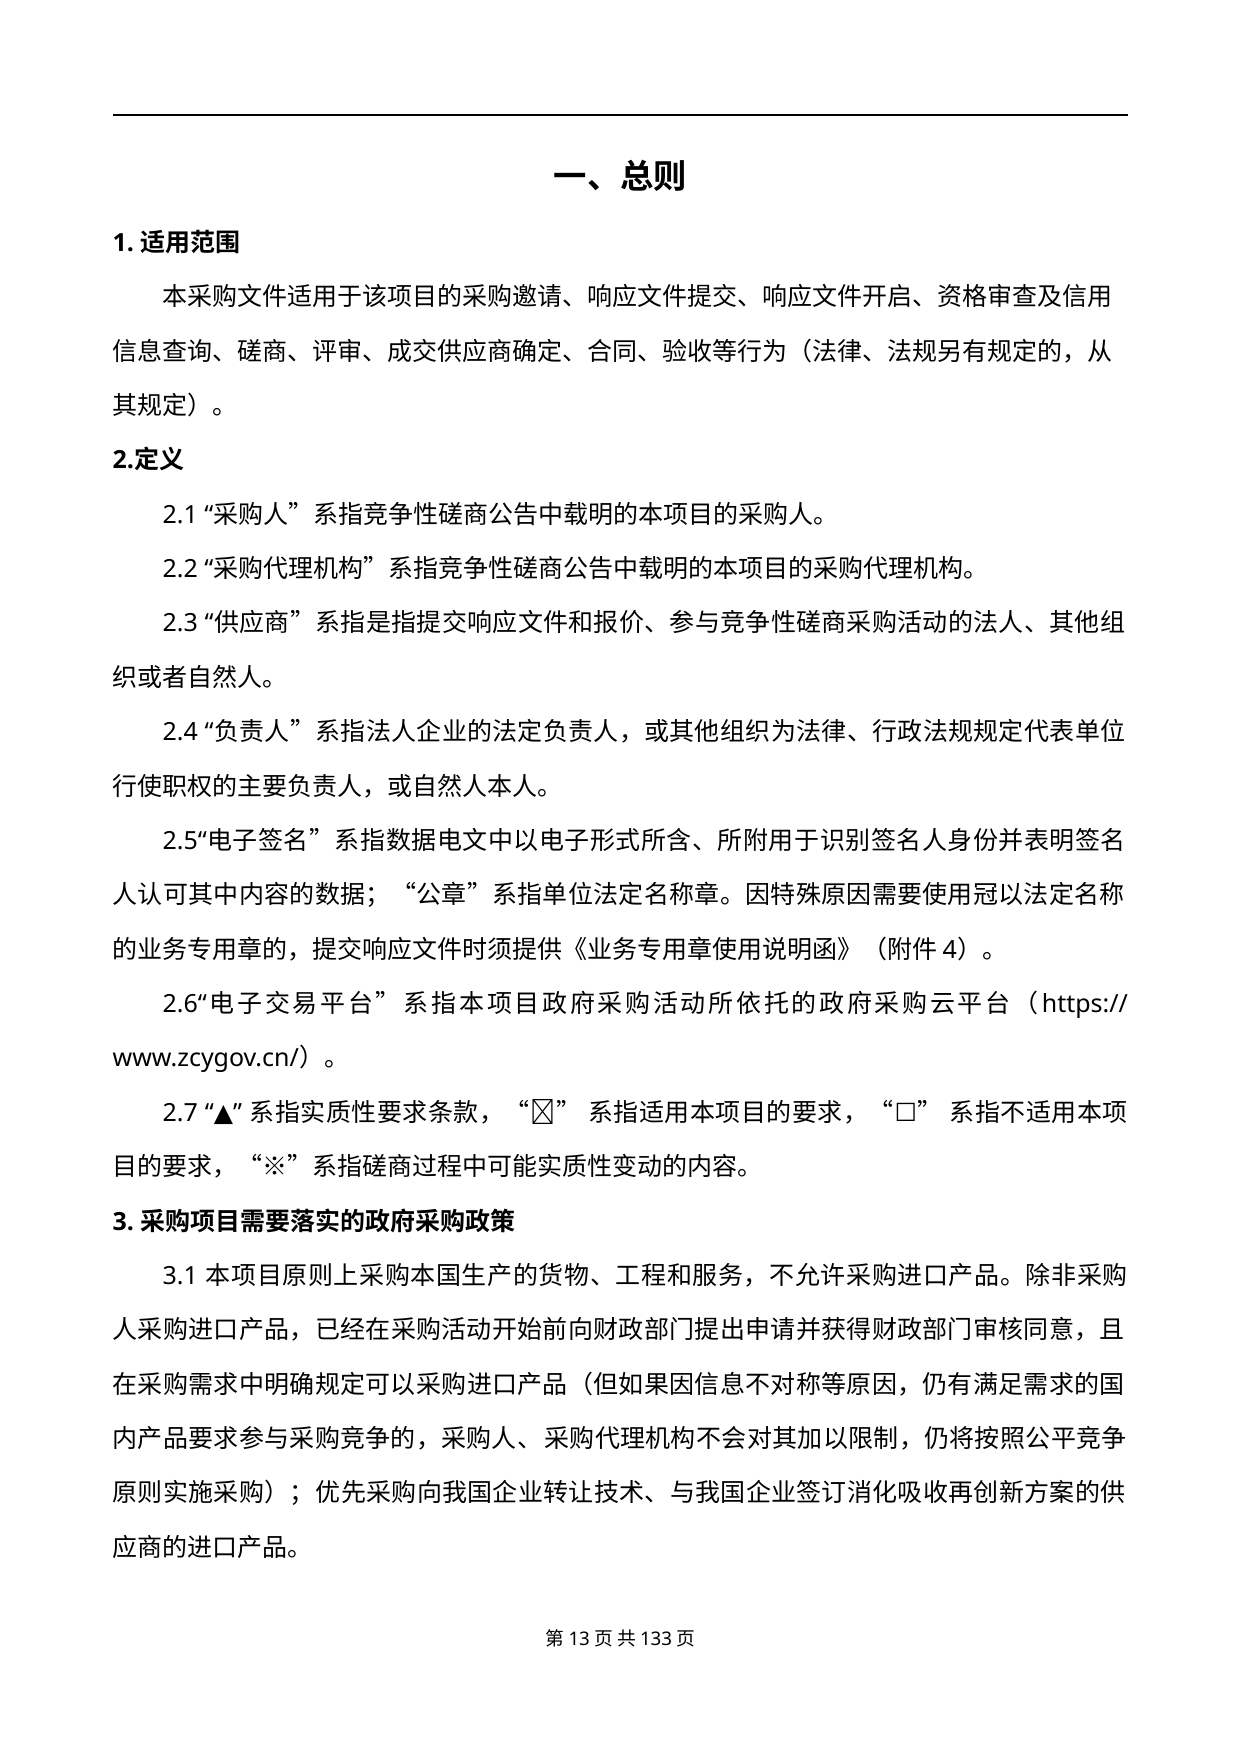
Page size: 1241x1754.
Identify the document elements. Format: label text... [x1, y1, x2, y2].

text 本采购文件适用于该项目的采购邀请、响应文件提交、响应文件开启、资格审查及信用信息查询、磋商、评审、成交供应商确定、合同、验收等行为（法律、法规另有规定的，从其规定）。 [112, 277, 1128, 422]
text 2.7 “▲” 系指实质性要求条款，“” 系指适用本项目的要求，“” 系指不适用本项目的要求，“※”系指磋商过程中可能实质性变动的内容。 [112, 1092, 1128, 1183]
text 2.6“电子交易平台”系指本项目政府采购活动所依托的政府采购云平台（https://www.zcygov.cn/）。 [112, 983, 1128, 1074]
text 2.定义 [112, 440, 1128, 476]
text 1. 适用范围 [112, 222, 1128, 258]
text 2.4 “负责人”系指法人企业的法定负责人，或其他组织为法律、行政法规规定代表单位行使职权的主要负责人，或自然人本人。 [112, 712, 1128, 802]
text 3.1 本项目原则上采购本国生产的货物、工程和服务，不允许采购进口产品。除非采购人采购进口产品，已经在采购活动开始前向财政部门提出申请并获得财政部门审核同意，且在采购需求中明确规定可以采购进口产品（但如果因信息不对称等原因，仍有满足需求的国内产品要求参与采购竞争的，采购人、采购代理机构不会对其加以限制，仍将按照公平竞争原则实施采购）；优先采购向我国企业转让技术、与我国企业签订消化吸收再创新方案的供应商的进口产品。 [112, 1255, 1128, 1563]
text 2.2 “采购代理机构”系指竞争性磋商公告中载明的本项目的采购代理机构。 [112, 548, 1128, 585]
text 一、总则 [112, 150, 1128, 198]
text 2.3 “供应商”系指是指提交响应文件和报价、参与竞争性磋商采购活动的法人、其他组织或者自然人。 [112, 603, 1128, 693]
text 2.5“电子签名”系指数据电文中以电子形式所含、所附用于识别签名人身份并表明签名人认可其中内容的数据；“公章”系指单位法定名称章。因特殊原因需要使用冠以法定名称的业务专用章的，提交响应文件时须提供《业务专用章使用说明函》（附件4）。 [112, 820, 1128, 965]
text 3. 采购项目需要落实的政府采购政策 [112, 1201, 1128, 1237]
text 2.1 “采购人”系指竞争性磋商公告中载明的本项目的采购人。 [112, 494, 1128, 530]
